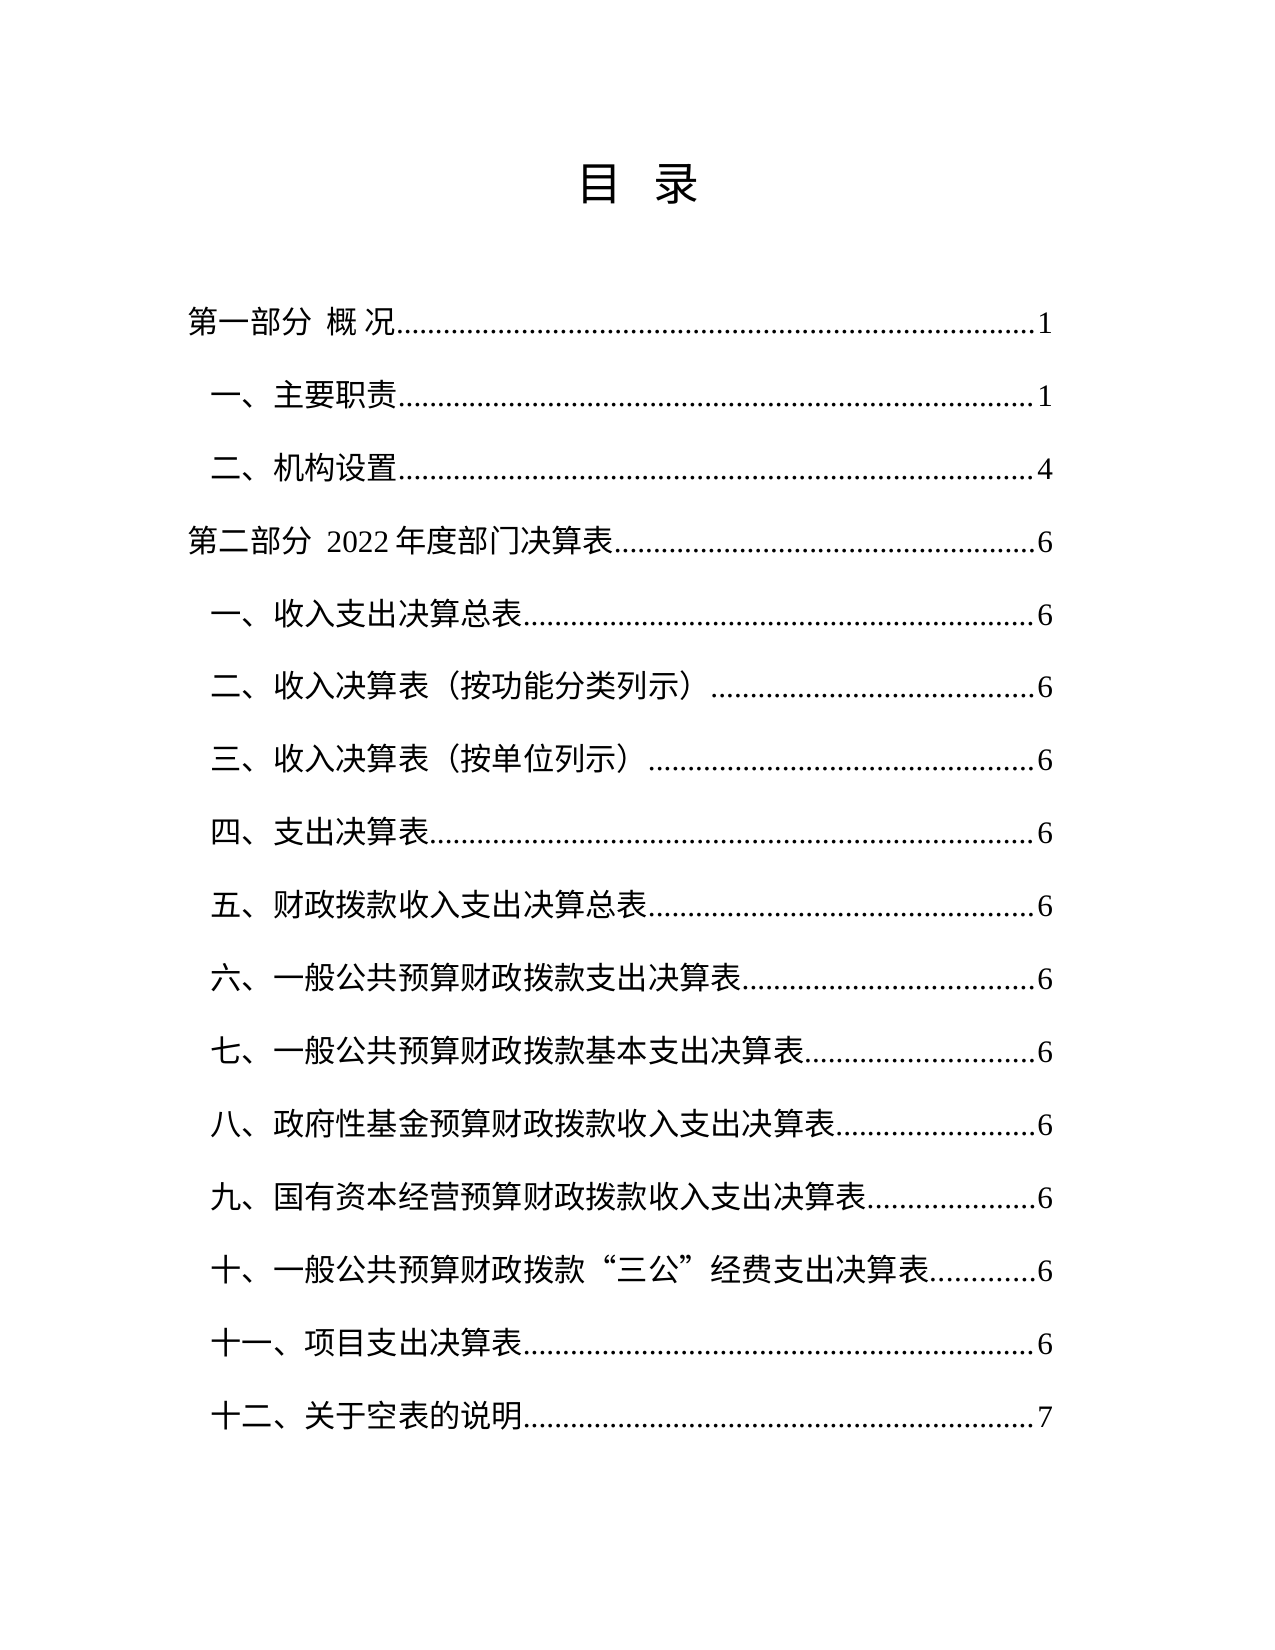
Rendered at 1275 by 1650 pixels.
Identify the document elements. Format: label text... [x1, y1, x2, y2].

text 二、收入决算表（按功能分类列示） 6 [210, 639, 1087, 712]
text 一、收入支出决算总表 6 [210, 567, 1087, 639]
text 十二、关于空表的说明 7 [210, 1369, 1087, 1442]
text 九、国有资本经营预算财政拨款收入支出决算表 6 [210, 1150, 1087, 1223]
text 第二部分 2022年度部门决算表 6 [187, 494, 1087, 567]
text 一、主要职责 1 [210, 348, 1087, 421]
text 六、一般公共预算财政拨款支出决算表 6 [210, 931, 1087, 1004]
text 二、机构设置 4 [210, 421, 1087, 494]
text 十一、项目支出决算表 6 [210, 1296, 1087, 1369]
text 八、政府性基金预算财政拨款收入支出决算表 6 [210, 1077, 1087, 1150]
text 五、财政拨款收入支出决算总表 6 [210, 858, 1087, 931]
text 十、一般公共预算财政拨款“三公”经费支出决算表 6 [210, 1223, 1087, 1296]
text 四、支出决算表 6 [210, 785, 1087, 858]
text 三、收入决算表（按单位列示） 6 [210, 712, 1087, 785]
text 目 录 [187, 150, 1087, 212]
text 第一部分 概 况 1 [187, 275, 1087, 348]
text 七、一般公共预算财政拨款基本支出决算表 6 [210, 1004, 1087, 1077]
